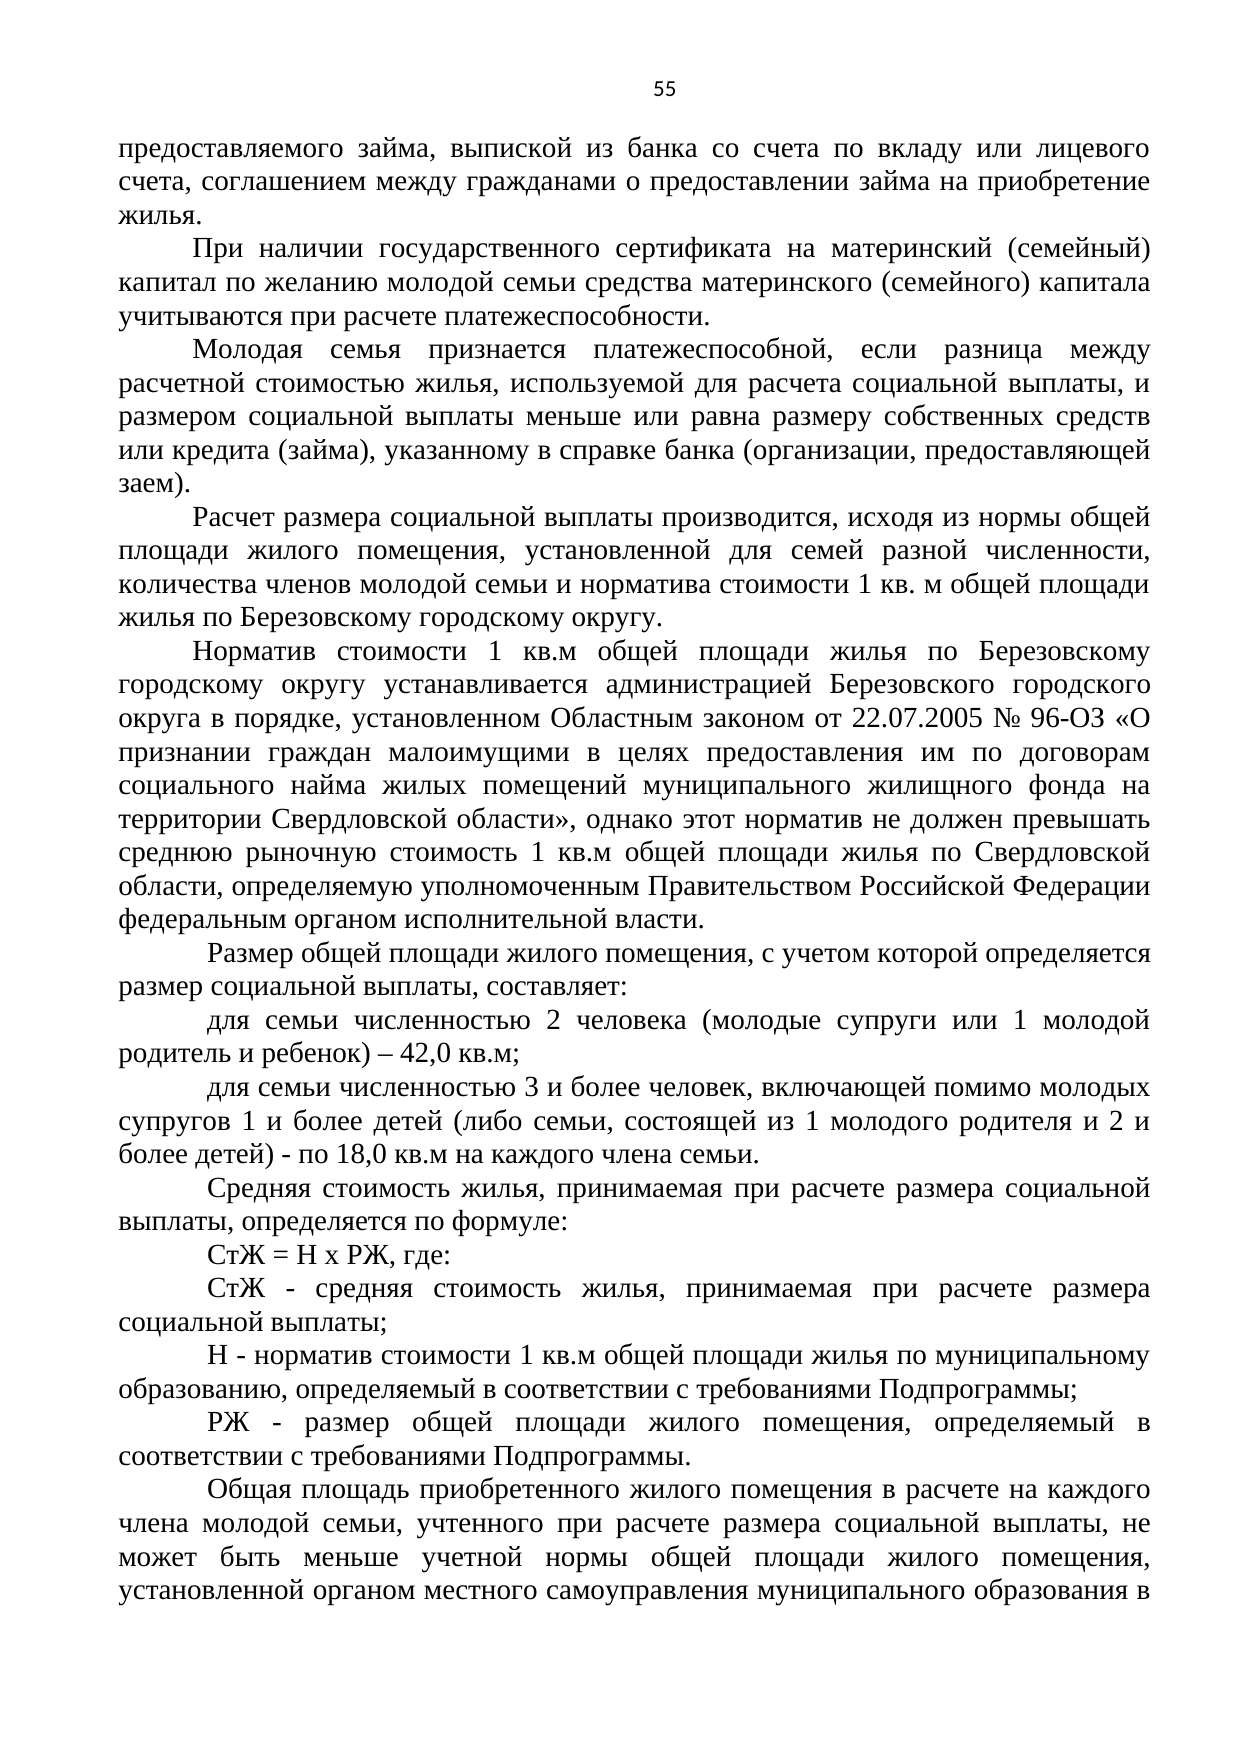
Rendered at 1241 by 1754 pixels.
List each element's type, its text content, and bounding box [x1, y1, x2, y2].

text При наличии государственного сертификата на материнский (семейный) капитал по желанию молодой семьи средства материнского (семейного) капитала учитываются при расчете платежеспособности. [118, 231, 1152, 331]
text Средняя стоимость жилья, принимаемая при расчете размера социальной выплаты, определяется по формуле: [118, 1170, 1152, 1237]
text СтЖ = Н x РЖ, где: [118, 1237, 1152, 1270]
text СтЖ - средняя стоимость жилья, принимаемая при расчете размера социальной выплаты; [118, 1270, 1152, 1337]
text для семьи численностью 3 и более человек, включающей помимо молодых супругов 1 и более детей (либо семьи, состоящей из 1 молодого родителя и 2 и более детей) - по 18,0 кв.м на каждого члена семьи. [118, 1069, 1152, 1170]
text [118, 130, 1152, 231]
text для семьи численностью 2 человека (молодые супруги или 1 молодой родитель и ребенок) – 42,0 кв.м; [118, 1002, 1152, 1069]
text РЖ - размер общей площади жилого помещения, определяемый в соответствии с требованиями Подпрограммы. [118, 1404, 1152, 1472]
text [118, 1472, 1152, 1606]
text Размер общей площади жилого помещения, с учетом которой определяется размер социальной выплаты, составляет: [118, 935, 1152, 1002]
text Н - норматив стоимости 1 кв.м общей площади жилья по муниципальному образованию, определяемый в соответствии с требованиями Подпрограммы; [118, 1337, 1152, 1404]
text Молодая семья признается платежеспособной, если разница между расчетной стоимостью жилья, используемой для расчета социальной выплаты, и размером социальной выплаты меньше или равна размеру собственных средств или кредита (займа), указанному в справке банка (организации, предоставляющей заем). [118, 331, 1152, 499]
text Норматив стоимости 1 кв.м общей площади жилья по Березовскому городскому округу устанавливается администрацией Березовского городского округа в порядке, установленном Областным законом от 22.07.2005 № 96-ОЗ «О признании граждан малоимущими в целях предоставления им по договорам социального найма жилых помещений муниципального жилищного фонда на территории Свердловской области», однако этот норматив не должен превышать среднюю рыночную стоимость 1 кв.м общей площади жилья по Свердловской области, определяемую уполномоченным Правительством Российской Федерации федеральным органом исполнительной власти. [118, 633, 1152, 935]
text Расчет размера социальной выплаты производится, исходя из нормы общей площади жилого помещения, установленной для семей разной численности, количества членов молодой семьи и норматива стоимости общей площади жилья по Березовскому городскому округу. [118, 499, 1152, 633]
